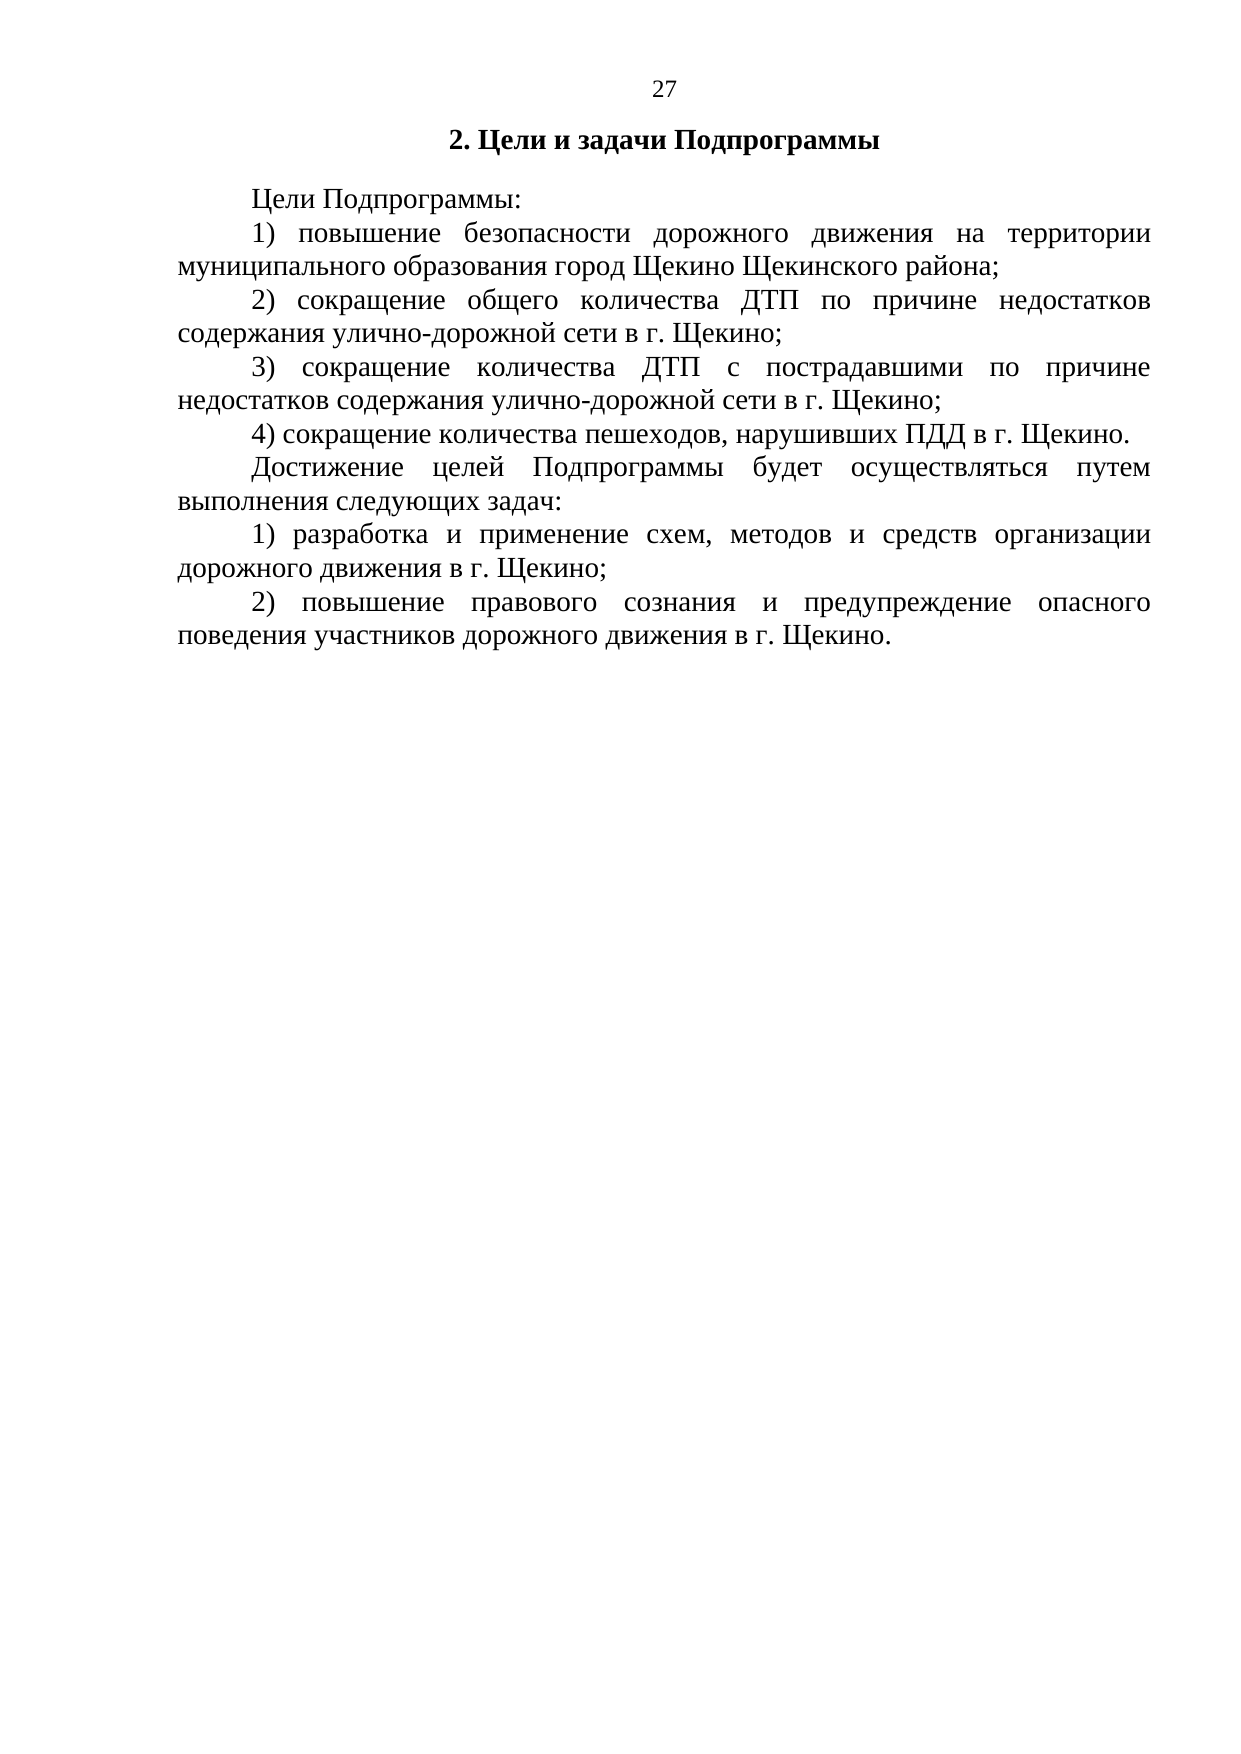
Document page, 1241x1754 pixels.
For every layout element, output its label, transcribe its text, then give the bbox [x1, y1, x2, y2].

text 1) повышение безопасности дорожного движения на территории муниципального образования город Щекино Щекинского района; [177, 215, 1152, 282]
text Цели Подпрограммы: [177, 181, 1152, 215]
text 2. Цели и задачи Подпрограммы [177, 122, 1152, 155]
text 2) повышение правового сознания и предупреждение опасного поведения участников дорожного движения в г. Щекино. [177, 584, 1152, 651]
text 2) сокращение общего количества ДТП по причине недостатков содержания улично-дорожной сети в г. Щекино; [177, 282, 1152, 349]
text 4) сокращение количества пешеходов, нарушивших ПДД в г. Щекино. [177, 416, 1152, 449]
text 3) сокращение количества ДТП с пострадавшими по причине недостатков содержания улично-дорожной сети в г. Щекино; [177, 349, 1152, 416]
text Достижение целей Подпрограммы будет осуществляться путем выполнения следующих задач: [177, 449, 1152, 517]
text 1) разработка и применение схем, методов и средств организации дорожного движения в г. Щекино; [177, 517, 1152, 584]
